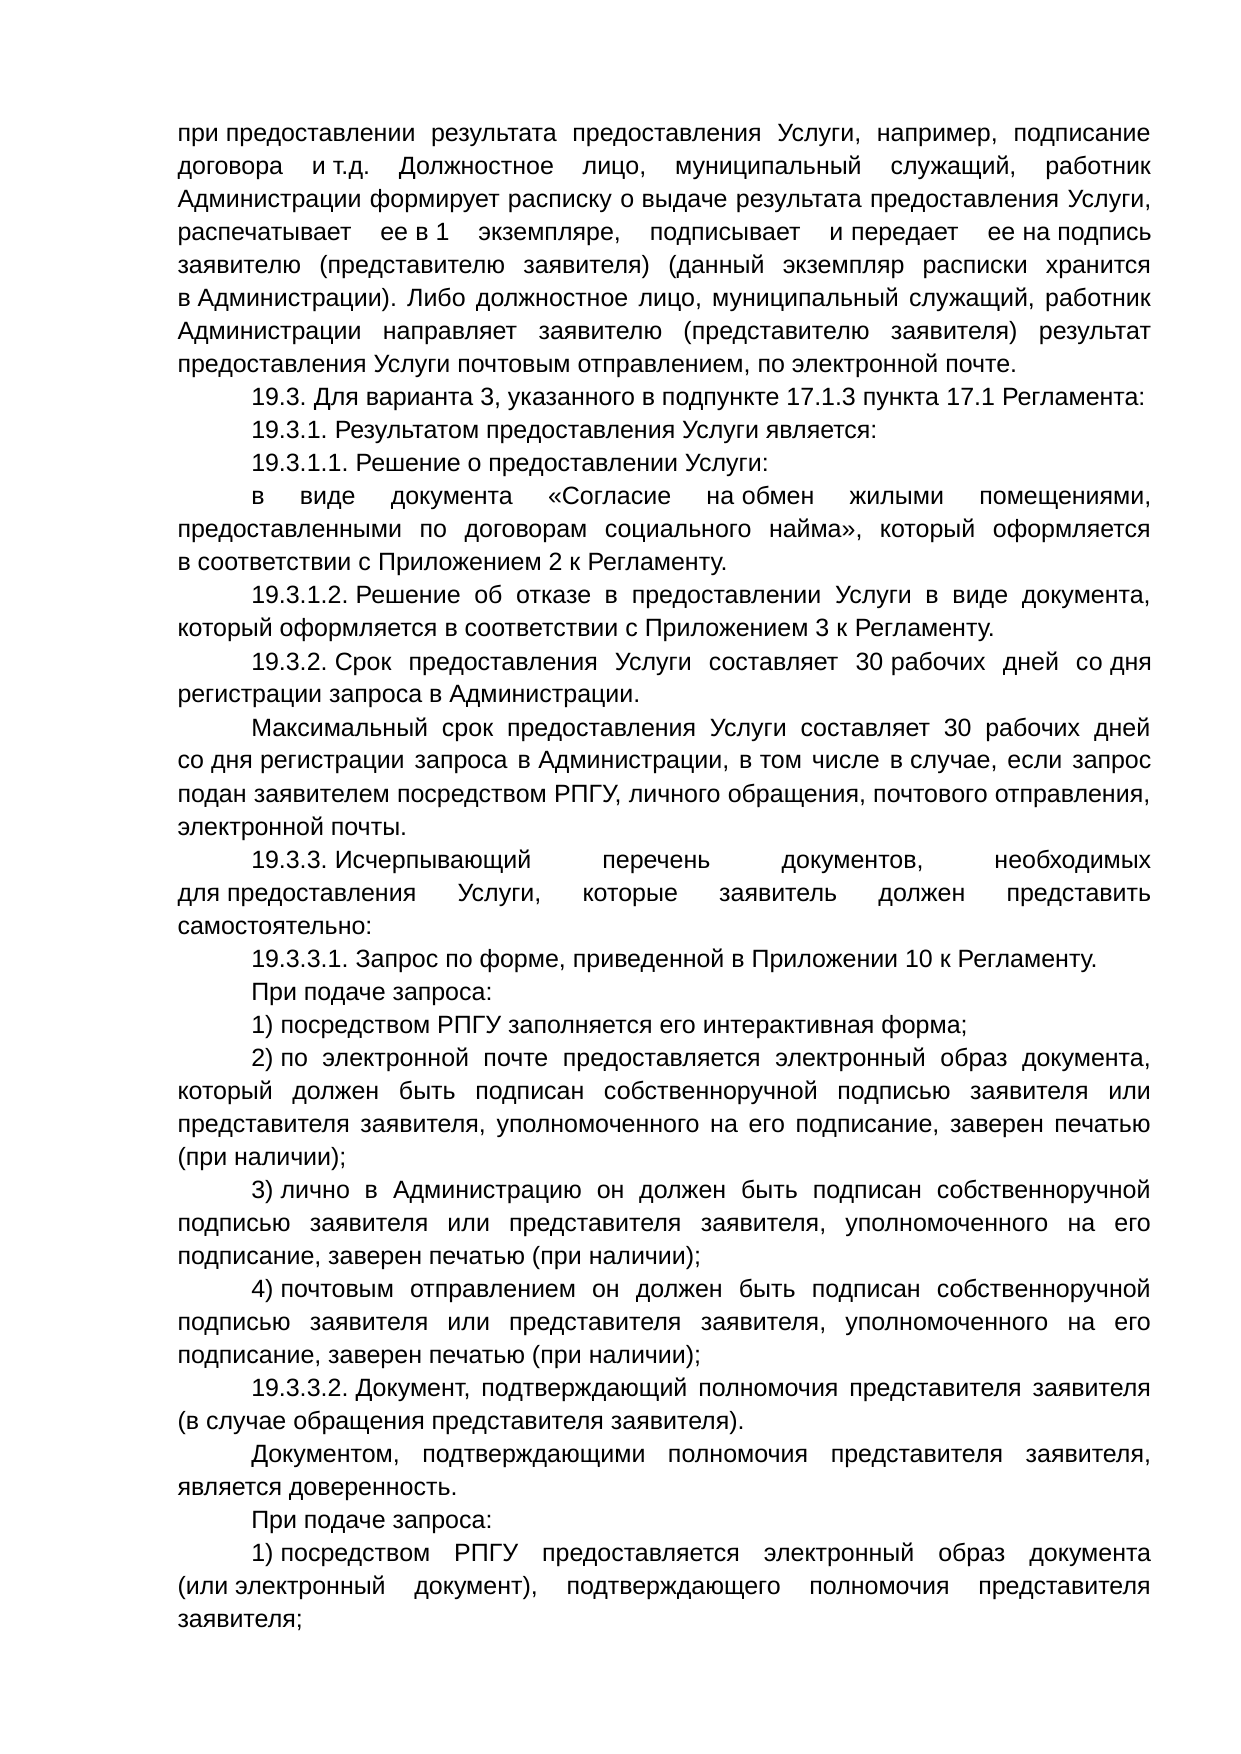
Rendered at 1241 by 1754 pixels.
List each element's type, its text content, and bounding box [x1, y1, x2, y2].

text 19.3.2. Срок предоставления Услуги составляет 30 рабочих дней со дня регистрации запроса в Администрации. [177, 646, 1152, 708]
text 19.3.3. Исчерпывающий перечень документов, необходимых для предоставления Услуги, которые заявитель должен представить самостоятельно: [177, 844, 1152, 939]
text 19.3.3.1. Запрос по форме, приведенной в Приложении 10 к Регламенту. [177, 944, 1152, 972]
text 19.3.1.1. Решение о предоставлении Услуги: [177, 448, 1152, 477]
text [177, 118, 1152, 378]
text 19.3. Для варианта 3, указанного в подпункте 17.1.3 пункта 17.1 Регламента: [177, 382, 1152, 411]
text 2) по электронной почте предоставляется электронный образ документа, который должен быть подписан собственноручной подписью заявителя или представителя заявителя, уполномоченного на его подписание, заверен печатью (при наличии); [177, 1043, 1152, 1171]
text При подаче запроса: [177, 977, 1152, 1005]
text При подаче запроса: [177, 1505, 1152, 1534]
text 4) почтовым отправлением он должен быть подписан собственноручной подписью заявителя или представителя заявителя, уполномоченного на его подписание, заверен печатью (при наличии); [177, 1274, 1152, 1369]
text в виде документа «Согласие на обмен жилыми помещениями, предоставленными по договорам социального найма», который оформляется в соответствии с Приложением 2 к Регламенту. [177, 481, 1152, 576]
text 1) посредством РПГУ предоставляется электронный образ документа (или электронный документ), подтверждающего полномочия представителя заявителя; [177, 1538, 1152, 1633]
text 3) лично в Администрацию он должен быть подписан собственноручной подписью заявителя или представителя заявителя, уполномоченного на его подписание, заверен печатью (при наличии); [177, 1175, 1152, 1269]
text Максимальный срок предоставления Услуги составляет 30 рабочих дней со дня регистрации запроса в Администрации, в том числе в случае, если запрос подан заявителем посредством РПГУ, личного обращения, почтового отправления, электронной почты. [177, 712, 1152, 840]
text Документом, подтверждающими полномочия представителя заявителя, является доверенность. [177, 1439, 1152, 1501]
text 19.3.3.2. Документ, подтверждающий полномочия представителя заявителя (в случае обращения представителя заявителя). [177, 1373, 1152, 1435]
text 19.3.1. Результатом предоставления Услуги является: [177, 415, 1152, 444]
text 1) посредством РПГУ заполняется его интерактивная форма; [177, 1010, 1152, 1038]
text 19.3.1.2. Решение об отказе в предоставлении Услуги в виде документа, который оформляется в соответствии с Приложением 3 к Регламенту. [177, 580, 1152, 642]
